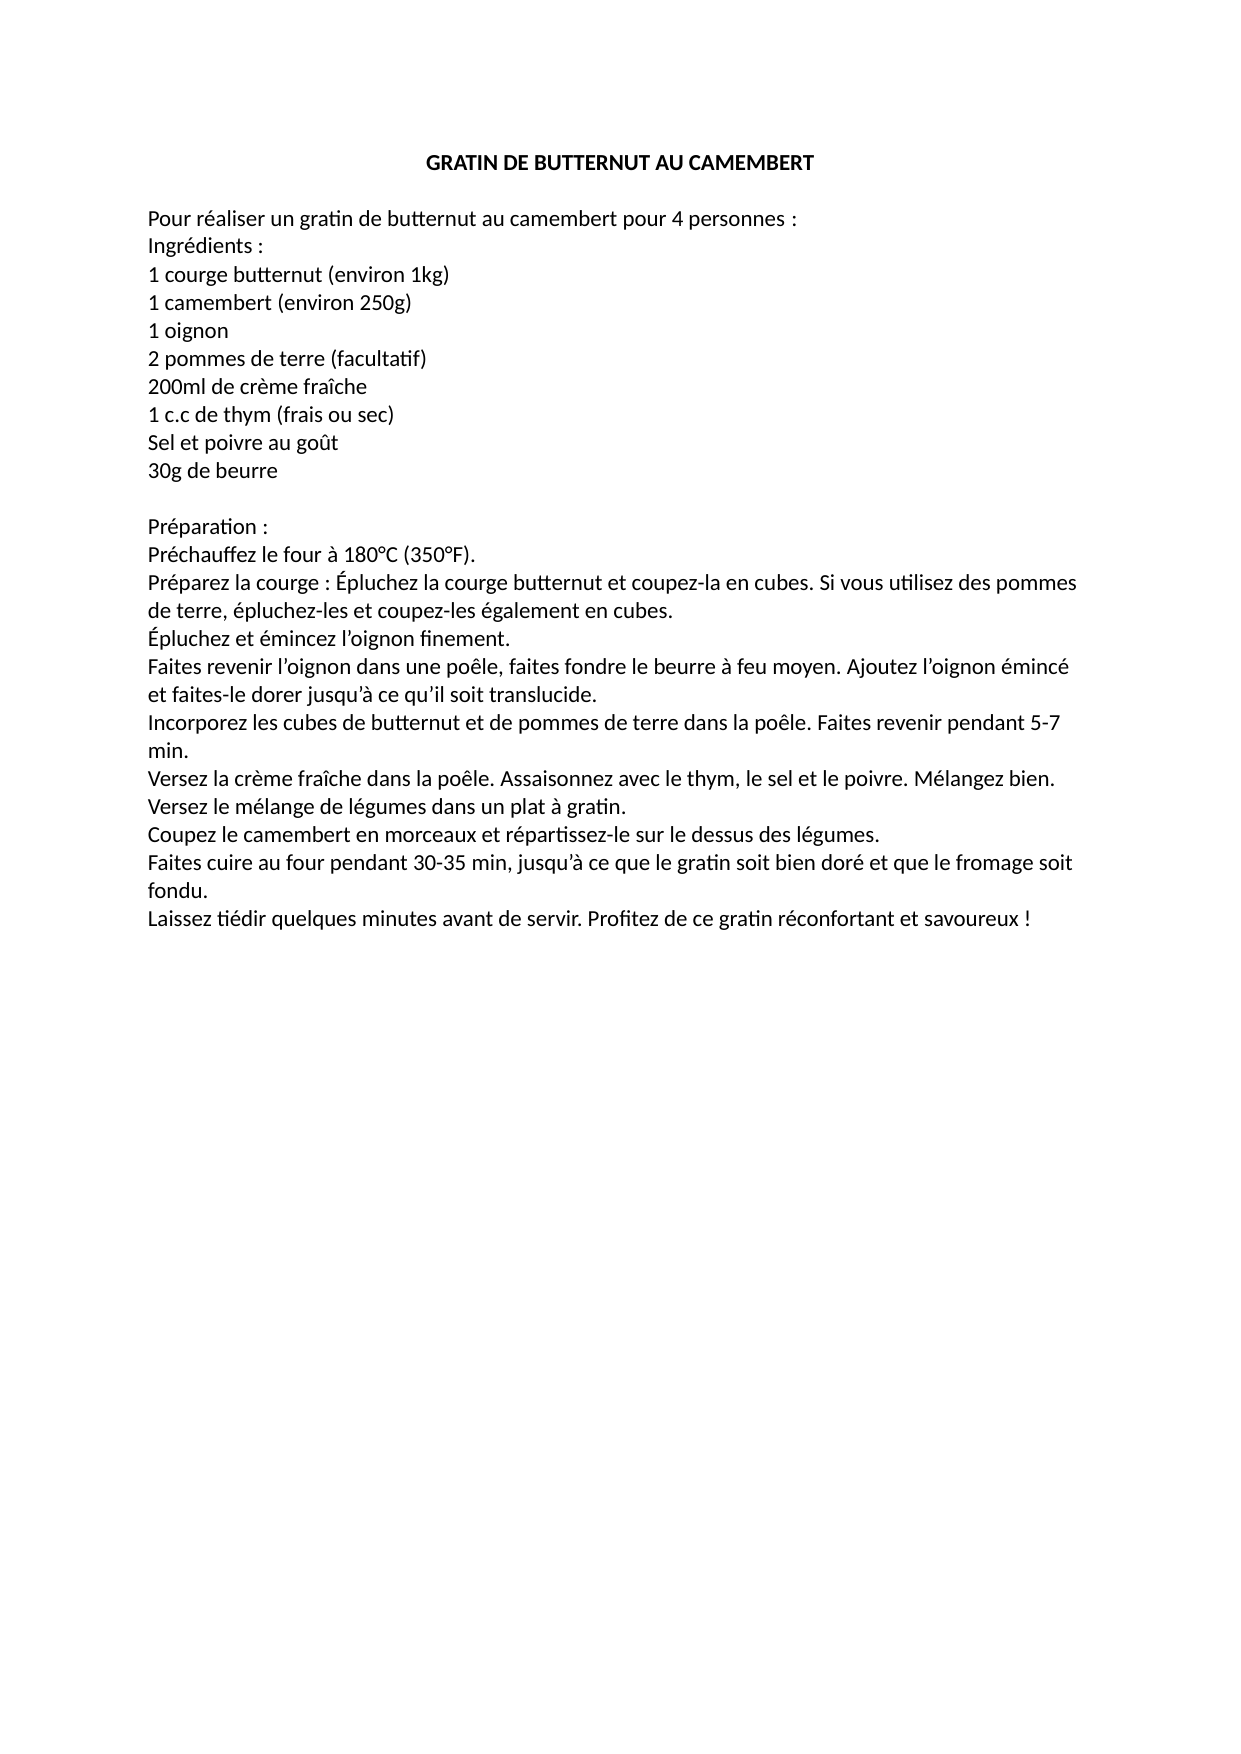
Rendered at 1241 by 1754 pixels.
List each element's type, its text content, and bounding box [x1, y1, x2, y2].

text GRATIN DE BUTTERNUT AU CAMEMBERT [148, 148, 1093, 176]
text Coupez le camembert en morceaux et répartissez-le sur le dessus des légumes. [148, 820, 1093, 848]
text Préchauffez le four à 180°C (350°F). [148, 540, 1093, 568]
text 30g de beurre [148, 456, 1093, 484]
text Sel et poivre au goût [148, 428, 1093, 456]
text Faites cuire au four pendant 30-35 min, jusqu’à ce que le gratin soit bien doré et que le fromage soit fondu. [148, 848, 1093, 904]
text Préparez la courge : Épluchez la courge butternut et coupez-la en cubes. Si vous utilisez des pommes de terre, épluchez-les et coupez-les également en cubes. [148, 568, 1093, 624]
text 1 oignon [148, 316, 1093, 344]
text Versez la crème fraîche dans la poêle. Assaisonnez avec le thym, le sel et le poivre. Mélangez bien. [148, 764, 1093, 792]
text 1 c.c de thym (frais ou sec) [148, 400, 1093, 428]
text Versez le mélange de légumes dans un plat à gratin. [148, 792, 1093, 820]
text 200ml de crème fraîche [148, 372, 1093, 400]
text 1 camembert (environ 250g) [148, 288, 1093, 316]
text Ingrédients : [148, 232, 1093, 260]
text Pour réaliser un gratin de butternut au camembert pour 4 personnes : [148, 204, 1093, 232]
text 2 pommes de terre (facultatif) [148, 344, 1093, 372]
text Préparation : [148, 512, 1093, 540]
text Épluchez et émincez l’oignon finement. [148, 624, 1093, 652]
text Incorporez les cubes de butternut et de pommes de terre dans la poêle. Faites revenir pendant 5-7 min. [148, 708, 1093, 764]
text 1 courge butternut (environ 1kg) [148, 260, 1093, 288]
text Faites revenir l’oignon dans une poêle, faites fondre le beurre à feu moyen. Ajoutez l’oignon émincé et faites-le dorer jusqu’à ce qu’il soit translucide. [148, 652, 1093, 708]
text Laissez tiédir quelques minutes avant de servir. Profitez de ce gratin réconfortant et savoureux ! [148, 904, 1093, 932]
